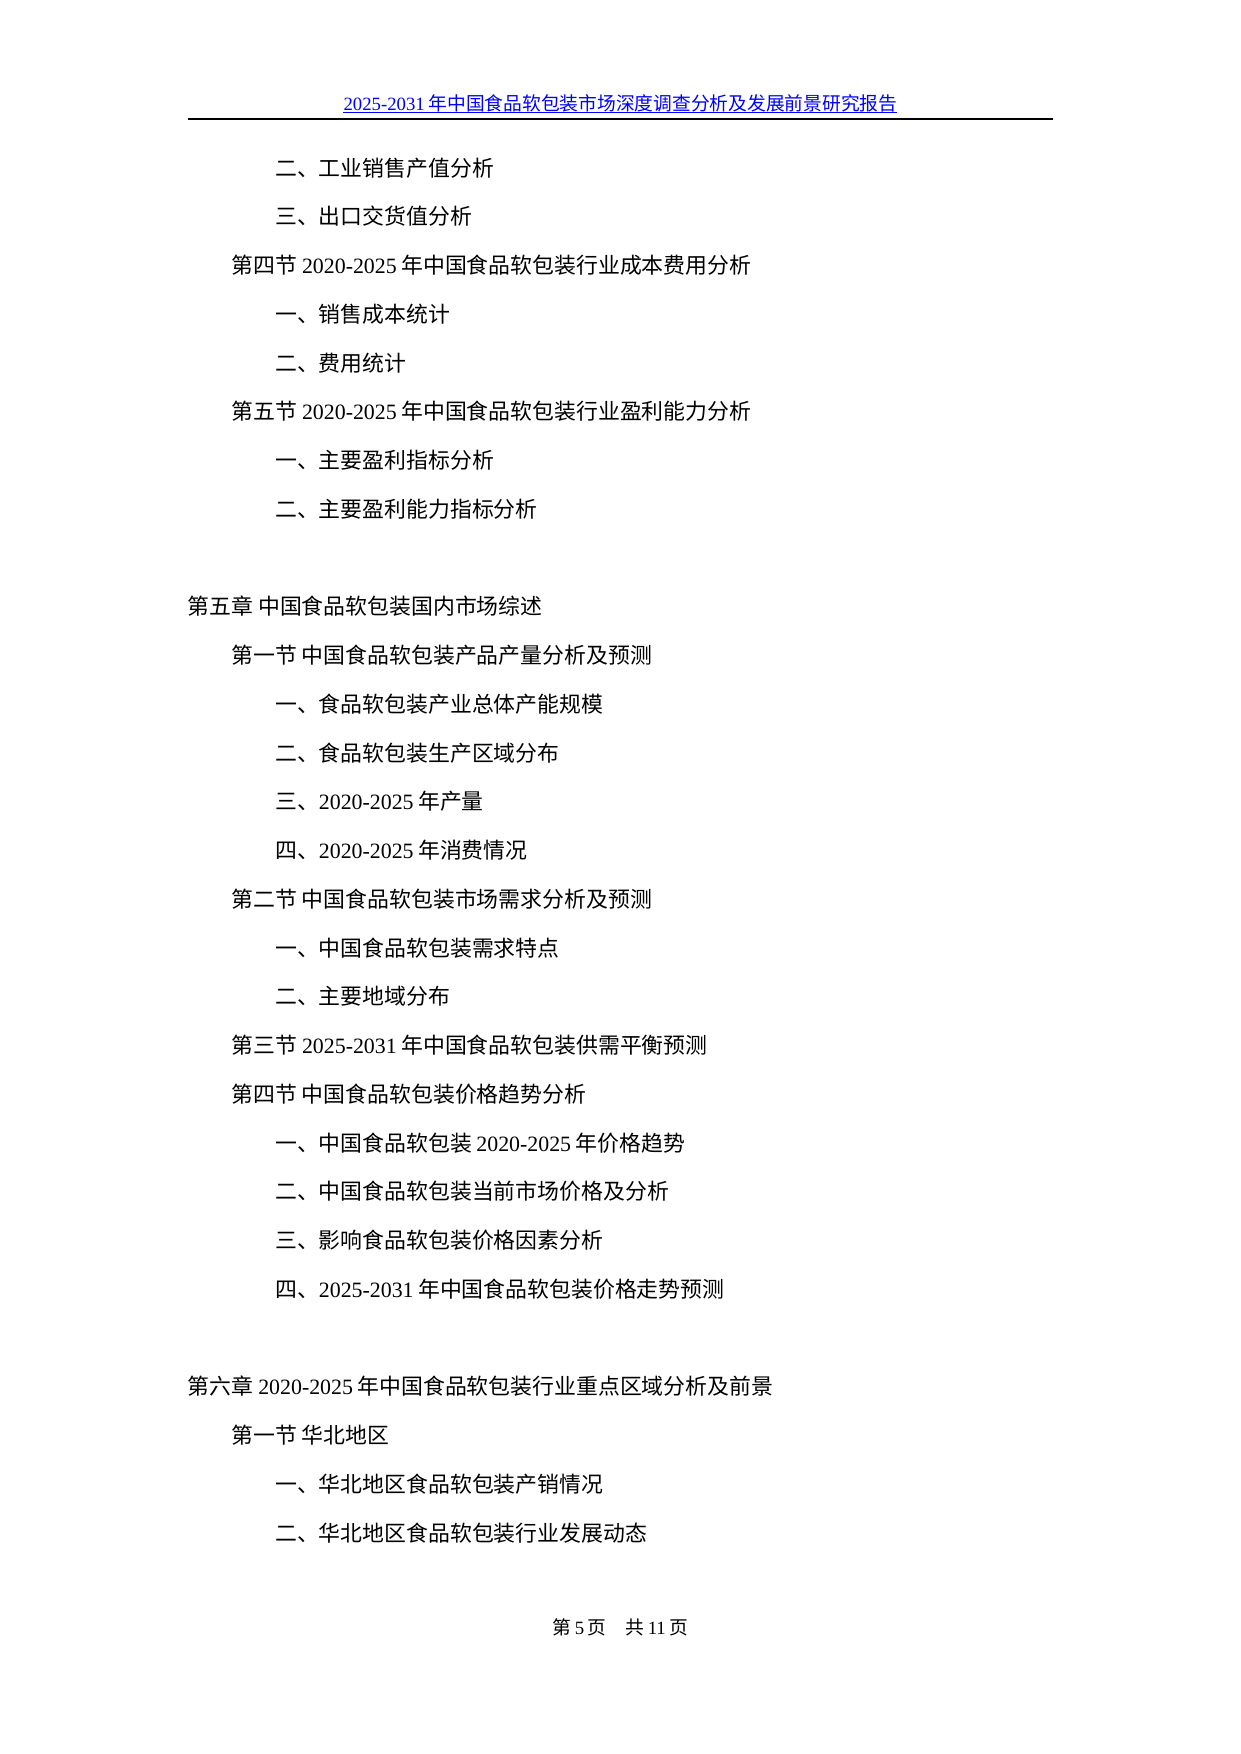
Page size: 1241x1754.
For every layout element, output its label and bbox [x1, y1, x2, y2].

text [187, 150, 1053, 1548]
